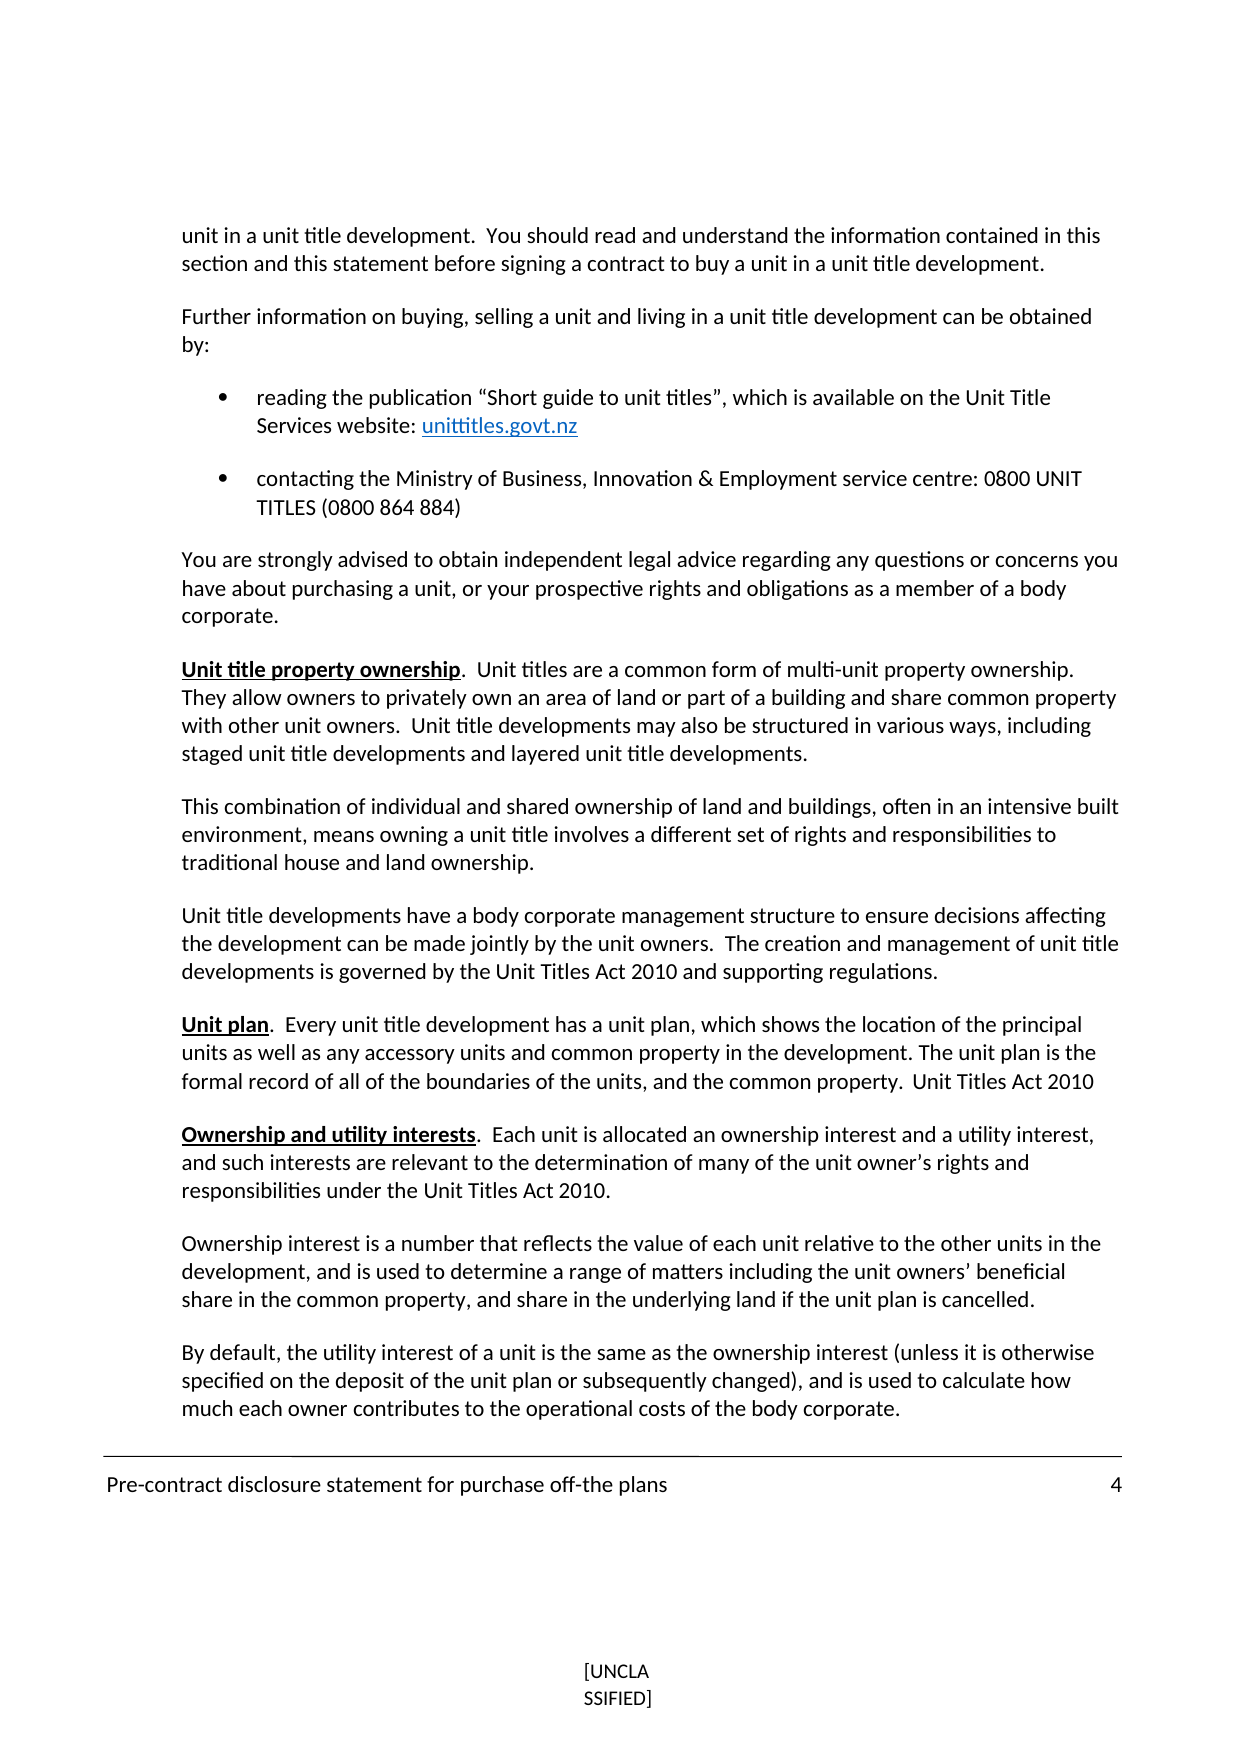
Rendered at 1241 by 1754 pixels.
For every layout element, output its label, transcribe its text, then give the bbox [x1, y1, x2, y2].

text Unit title developments have a body corporate management structure to ensure decisions affecting the development can be made jointly by the unit owners. The creation and management of unit title developments is governed by the Unit Titles Act 2010 and supporting regulations. [181, 901, 1122, 985]
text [106, 221, 1120, 277]
list contacting the Ministry of Business, Innovation & Employment service centre: 0800 UNIT TITLES (0800 864 884) [219, 464, 1122, 521]
text Unit title property ownership. Unit titles are a common form of multi-unit property ownership. They allow owners to privately own an area of land or part of a building and share common property with other unit owners. Unit title developments may also be structured in various ways, including staged unit title developments and layered unit title developments. [181, 655, 1122, 767]
text You are strongly advised to obtain independent legal advice regarding any questions or concerns you have about purchasing a unit, or your prospective rights and obligations as a member of a body corporate. [181, 546, 1120, 630]
text Ownership and utility interests. Each unit is allocated an ownership interest and a utility interest, and such interests are relevant to the determination of many of the unit owner’s rights and responsibilities under the Unit Titles Act 2010. [181, 1120, 1122, 1204]
text Further information on buying, selling a unit and living in a unit title development can be obtained by: [106, 302, 1120, 358]
text This combination of individual and shared ownership of land and buildings, often in an intensive built environment, means owning a unit title involves a different set of rights and responsibilities to traditional house and land ownership. [181, 792, 1122, 876]
text Unit plan. Every unit title development has a unit plan, which shows the location of the principal units as well as any accessory units and common property in the development. The unit plan is the formal record of all of the boundaries of the units, and the common property. Unit Titles Act 2010 [181, 1010, 1122, 1095]
text Ownership interest is a number that reflects the value of each unit relative to the other units in the development, and is used to determine a range of matters including the unit owners’ beneficial share in the common property, and share in the underlying land if the unit plan is cancelled. [181, 1229, 1122, 1313]
list reading the publication “Short guide to unit titles”, which is available on the Unit Title Services website: unittitles.govt.nz [219, 383, 1122, 439]
text By default, the utility interest of a unit is the same as the ownership interest (unless it is otherwise specified on the deposit of the unit plan or subsequently changed), and is used to calculate how much each owner contributes to the operational costs of the body corporate. [181, 1338, 1122, 1422]
